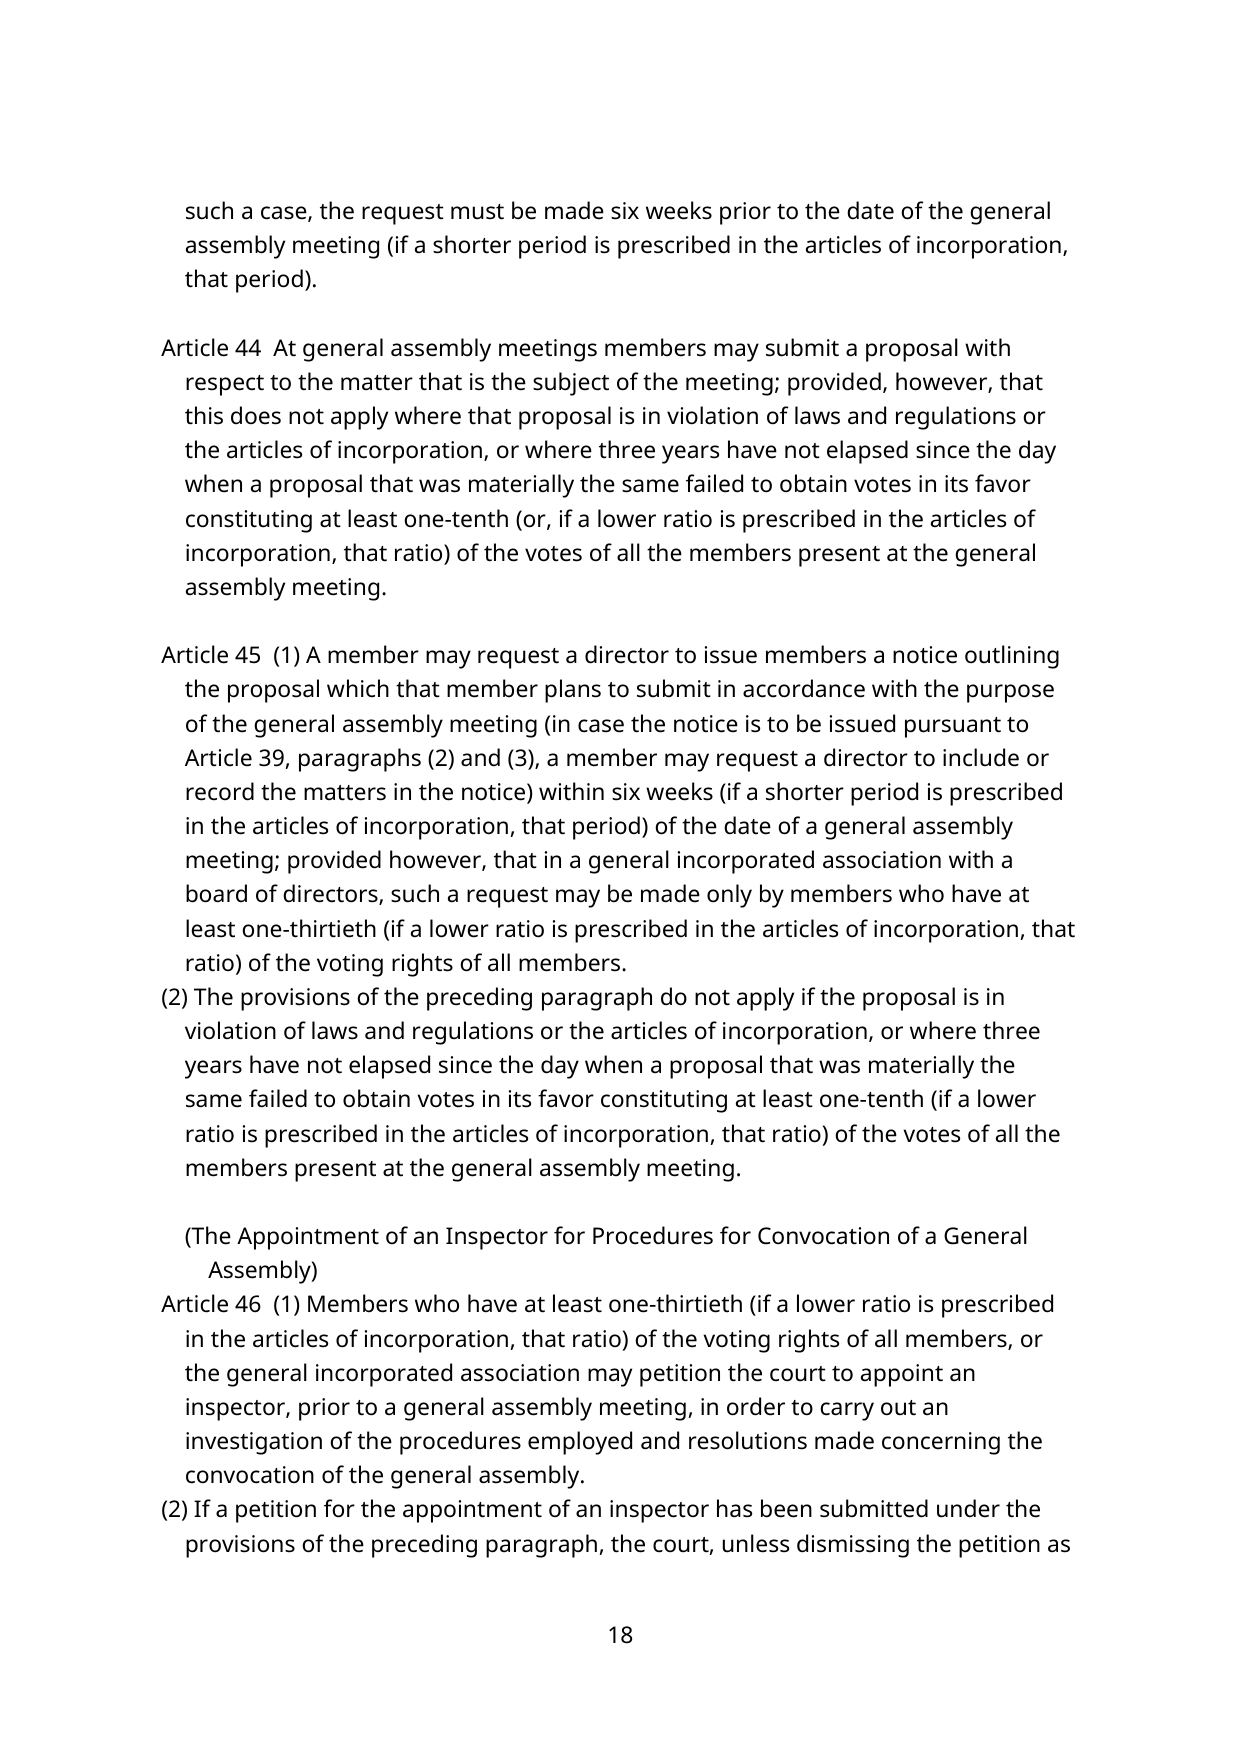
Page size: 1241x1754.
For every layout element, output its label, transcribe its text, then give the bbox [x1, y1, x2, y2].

text Article 44 At general assembly meetings members may submit a proposal with respect to the matter that is the subject of the meeting; provided, however, that this does not apply where that proposal is in violation of laws and regulations or the articles of incorporation, or where three years have not elapsed since the day when a proposal that was materially the same failed to obtain votes in its favor constituting at least one-tenth (or, if a lower ratio is prescribed in the articles of incorporation, that ratio) of the votes of all the members present at the general assembly meeting. [161, 330, 1079, 604]
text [161, 1492, 1079, 1560]
text (2) The provisions of the preceding paragraph do not apply if the proposal is in violation of laws and regulations or the articles of incorporation, or where three years have not elapsed since the day when a proposal that was materially the same failed to obtain votes in its favor constituting at least one-tenth (if a lower ratio is prescribed in the articles of incorporation, that ratio) of the votes of all the members present at the general assembly meeting. [161, 979, 1079, 1184]
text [161, 194, 1079, 296]
text Article 45 (1) A member may request a director to issue members a notice outlining the proposal which that member plans to submit in accordance with the purpose of the general assembly meeting (in case the notice is to be issued pursuant to Article 39, paragraphs (2) and (3), a member may request a director to include or record the matters in the notice) within six weeks (if a shorter period is prescribed in the articles of incorporation, that period) of the date of a general assembly meeting; provided however, that in a general incorporated association with a board of directors, such a request may be made only by members who have at least one-thirtieth (if a lower ratio is prescribed in the articles of incorporation, that ratio) of the voting rights of all members. [161, 638, 1079, 979]
text (The Appointment of an Inspector for Procedures for Convocation of a General Assembly) [184, 1219, 1079, 1287]
text Article 46 (1) Members who have at least one-thirtieth (if a lower ratio is prescribed in the articles of incorporation, that ratio) of the voting rights of all members, or the general incorporated association may petition the court to appoint an inspector, prior to a general assembly meeting, in order to carry out an investigation of the procedures employed and resolutions made concerning the convocation of the general assembly. [161, 1287, 1079, 1492]
